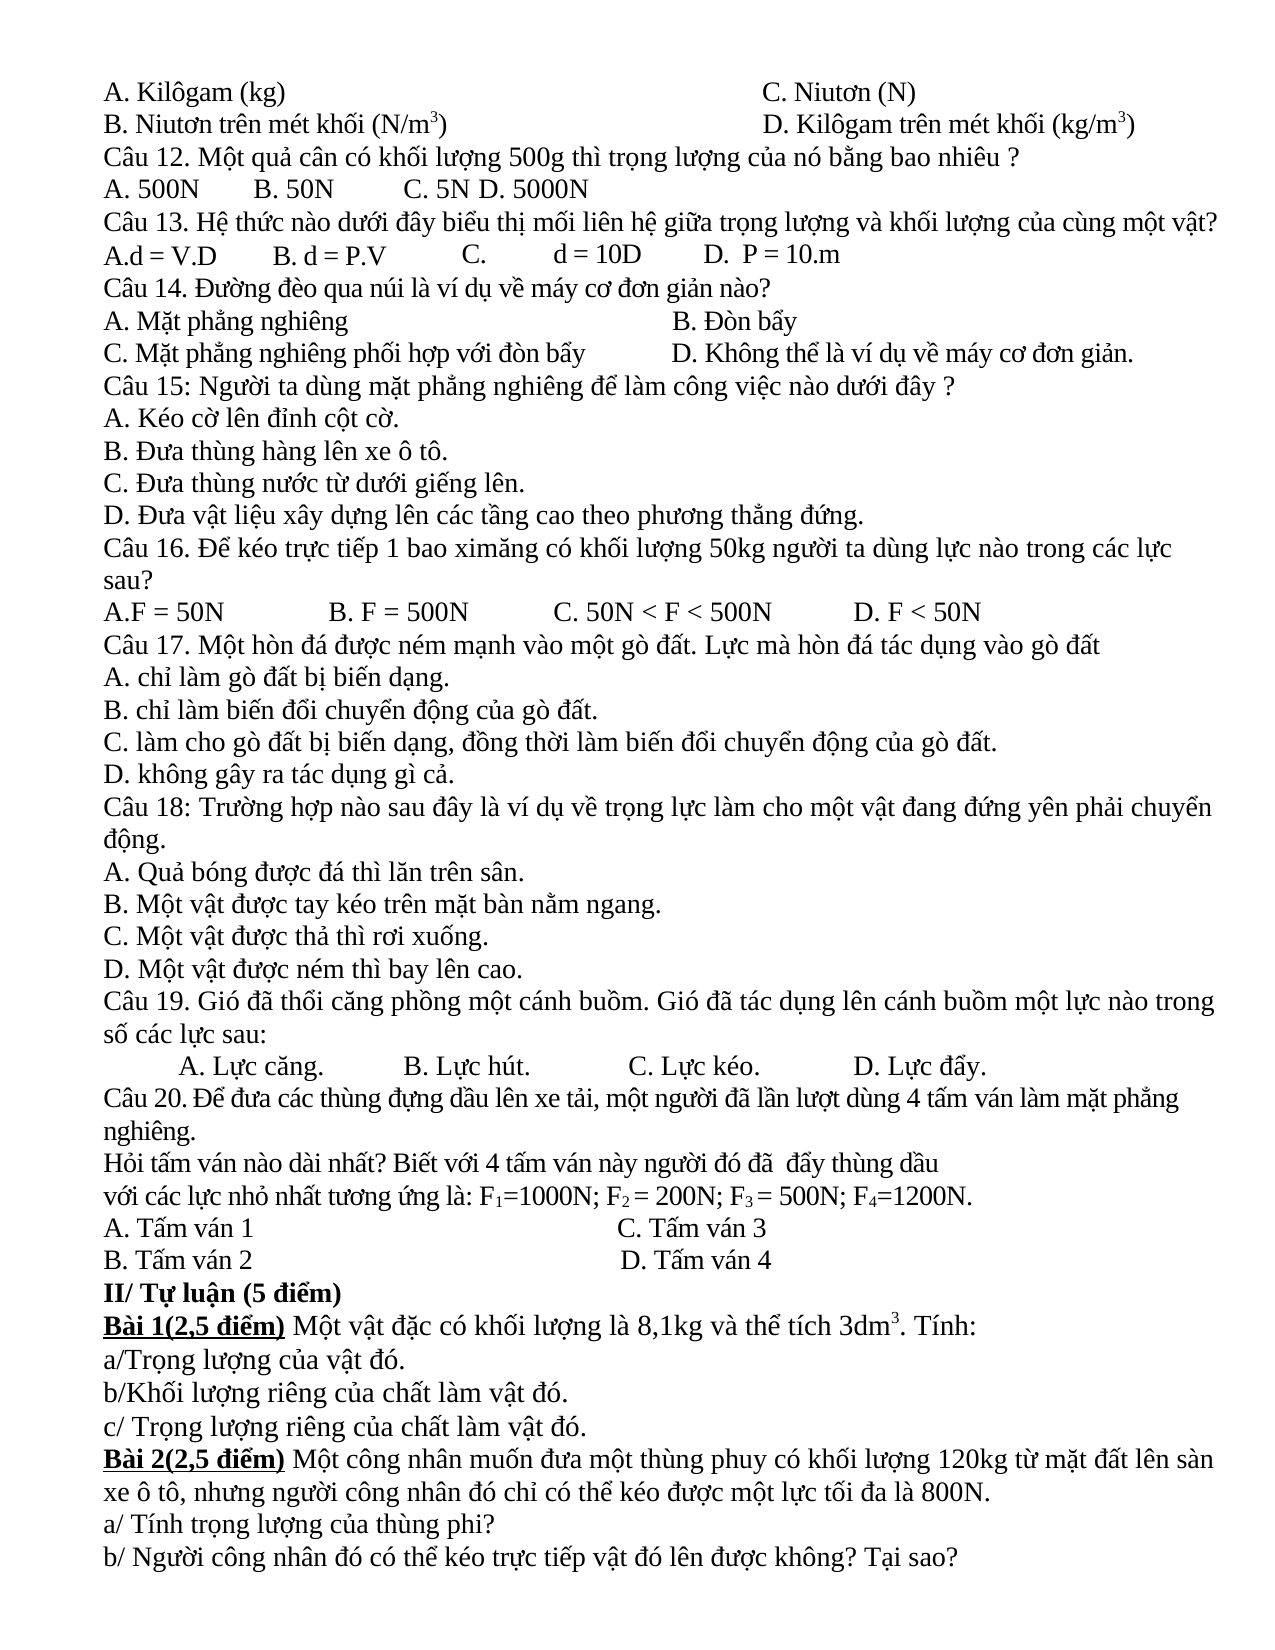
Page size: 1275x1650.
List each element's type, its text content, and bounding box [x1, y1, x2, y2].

text b/Khối lượng riêng của chất làm vật đó. [103, 1375, 1263, 1409]
text a/Trọng lượng của vật đó. [103, 1342, 1263, 1375]
text A. Mặt phẳng nghiêng B. Đòn bẩy [103, 304, 1219, 336]
text A.F = 50N B. F = 500N C. 50N < F < 500N D. F < 50N [103, 596, 1219, 628]
text Hỏi tấm ván nào dài nhất? Biết với 4 tấm ván này người đó đã đẩy thùng dầu với các lực nhỏ nhất tương ứng là: F1=1000N; F2 = 200N; F3 = 500N; F4=1200N. [103, 1146, 1219, 1211]
text C. làm cho gò đất bị biến dạng, đồng thời làm biến đổi chuyển động của gò đất. [103, 725, 1219, 757]
text c/ Trọng lượng riêng của chất làm vật đó. [103, 1409, 1263, 1442]
text Câu 17. Một hòn đá được ném mạnh vào một gò đất. Lực mà hòn đá tác dụng vào gò đất [103, 628, 1219, 660]
text B. Một vật được tay kéo trên mặt bàn nằm ngang. [103, 887, 1219, 919]
text C. Một vật được thả thì rơi xuống. [103, 919, 1219, 952]
text A. Kilôgam (kg) C. Niutơn (N) [103, 75, 1219, 107]
text Câu 20. Để đưa các thùng đựng dầu lên xe tải, một người đã lần lượt dùng 4 tấm ván làm mặt phẳng nghiêng. [103, 1081, 1219, 1146]
text D. Đưa vật liệu xây dựng lên các tầng cao theo phương thẳng đứng. [103, 498, 1219, 531]
text A. Quả bóng được đá thì lăn trên sân. [103, 855, 1219, 887]
text Bài 2(2,5 điểm) Một công nhân muốn đưa một thùng phuy có khối lượng 120kg từ mặt đất lên sàn xe ô tô, nhưng người công nhân đó chỉ có thể kéo được một lực tối đa là 800N. [103, 1442, 1219, 1507]
text a/ Tính trọng lượng của thùng phi? [103, 1507, 1219, 1539]
text B. Tấm ván 2 D. Tấm ván 4 [103, 1243, 1219, 1276]
text C. Đưa thùng nước từ dưới giếng lên. [103, 466, 1219, 498]
text B. Đưa thùng hàng lên xe ô tô. [103, 433, 1219, 466]
text A. 500N B. 50N C. 5N D. 5000N [103, 172, 1219, 204]
text Câu 16. Để kéo trực tiếp 1 bao ximăng có khối lượng 50kg người ta dùng lực nào trong các lực sau? [103, 531, 1219, 596]
text D. không gây ra tác dụng gì cả. [103, 757, 1219, 790]
text C. Mặt phẳng nghiêng phối hợp với đòn bẩy D. Không thể là ví dụ về máy cơ đơn giản. [103, 336, 1219, 369]
text A.d = V.D B. d = P.V C. d = 10D D. P = 10.m [103, 237, 1219, 272]
text A. Lực căng. B. Lực hút. C. Lực kéo. D. Lực đẩy. [103, 1049, 1219, 1081]
text II/ Tự luận (5 điểm) [103, 1276, 1219, 1308]
text D. Một vật được ném thì bay lên cao. [103, 952, 1219, 984]
text b/ Người công nhân đó có thể kéo trực tiếp vật đó lên được không? Tại sao? [103, 1539, 1219, 1572]
text Câu 19. Gió đã thổi căng phồng một cánh buồm. Gió đã tác dụng lên cánh buồm một lực nào trong số các lực sau: [103, 984, 1219, 1049]
text Câu 13. Hệ thức nào dưới đây biểu thị mối liên hệ giữa trọng lượng và khối lượng của cùng một vật? [103, 204, 1219, 237]
text Bài 1(2,5 điểm) Một vật đặc có khối lượng là 8,1kg và thể tích 3dm3. Tính: [103, 1308, 1263, 1342]
text Câu 18: Trường hợp nào sau đây là ví dụ về trọng lực làm cho một vật đang đứng yên phải chuyển động. [103, 790, 1219, 855]
text Câu 14. Đường đèo qua núi là ví dụ về máy cơ đơn giản nào? [103, 272, 1219, 304]
text B. chỉ làm biến đổi chuyển động của gò đất. [103, 693, 1219, 725]
text Câu 12. Một quả cân có khối lượng 500g thì trọng lượng của nó bằng bao nhiêu ? [103, 140, 1219, 172]
text Câu 15: Người ta dùng mặt phẳng nghiêng để làm công việc nào dưới đây ? [103, 369, 1219, 401]
text B. Niutơn trên mét khối (N/m3) D. Kilôgam trên mét khối (kg/m3) [103, 107, 1219, 140]
text A. chỉ làm gò đất bị biến dạng. [103, 660, 1219, 693]
text A. Kéo cờ lên đỉnh cột cờ. [103, 401, 1219, 433]
text A. Tấm ván 1 C. Tấm ván 3 [103, 1211, 1219, 1243]
